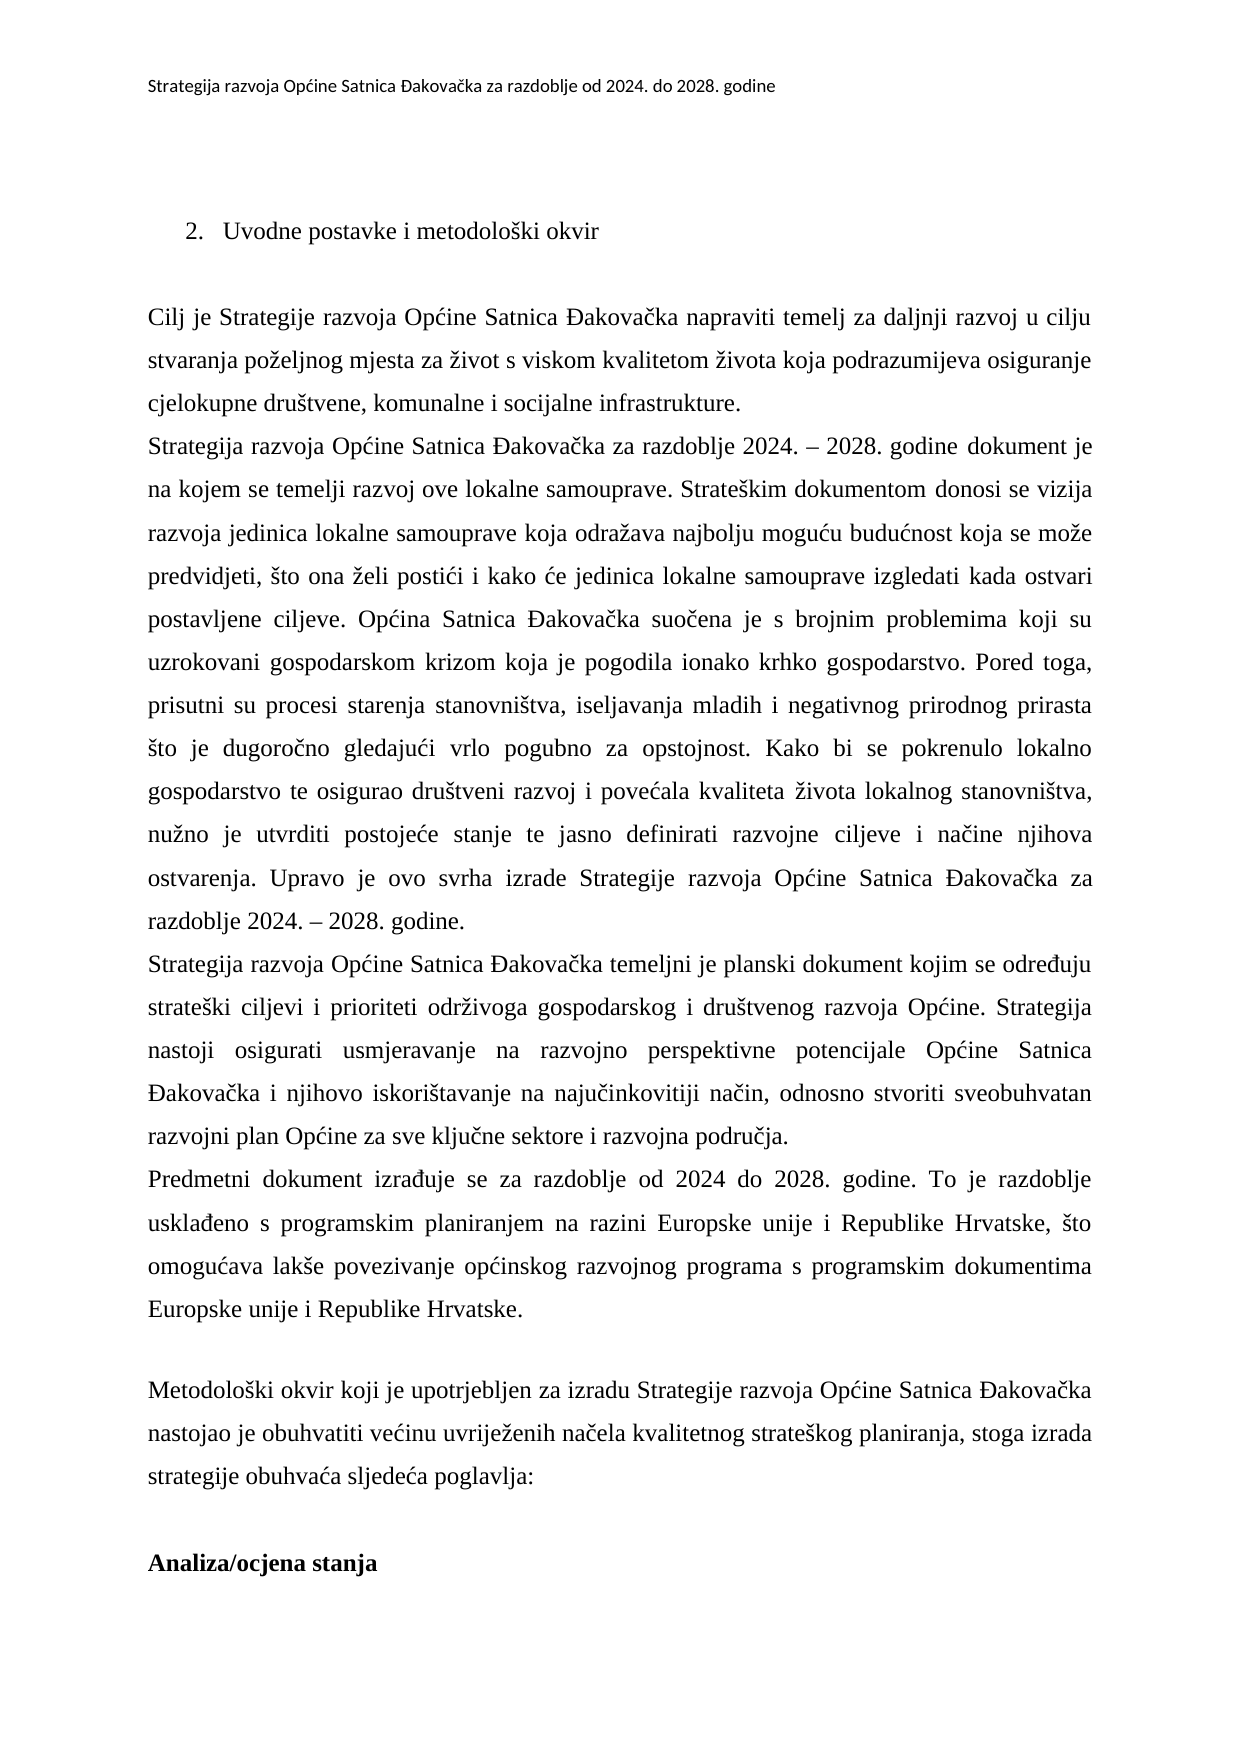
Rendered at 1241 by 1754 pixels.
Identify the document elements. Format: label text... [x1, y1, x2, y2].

text Cilj je Strategije razvoja Općine Satnica Đakovačka napraviti temelj za daljnji razvoj u cilju stvaranja poželjnog mjesta za život s viskom kvalitetom života koja podrazumijeva osiguranje cjelokupne društvene, komunalne i socijalne infrastrukture. [148, 302, 1093, 417]
text Strategija razvoja Općine Satnica Đakovačka temeljni je planski dokument kojim se određuju strateški ciljevi i prioriteti održivoga gospodarskog i društvenog razvoja Općine. Strategija nastoji osigurati usmjeravanje na razvojno perspektivne potencijale Općine Satnica Đakovačka i njihovo iskorištavanje na najučinkovitiji način, odnosno stvoriti sveobuhvatan razvojni plan Općine za sve ključne sektore i razvojna područja. [148, 949, 1093, 1150]
text Predmetni dokument izrađuje se za razdoblje od 2024 do 2028. godine. To je razdoblje usklađeno s programskim planiranjem na razini Europske unije i Republike Hrvatske, što omogućava lakše povezivanje općinskog razvojnog programa s programskim dokumentima Europske unije i Republike Hrvatske. [148, 1164, 1093, 1323]
text Strategija razvoja Općine Satnica Đakovačka za razdoblje 2024. – 2028. godine dokument je na kojem se temelji razvoj ove lokalne samouprave. Strateškim dokumentom donosi se vizija razvoja jedinica lokalne samouprave koja odražava najbolju moguću budućnost koja se može predvidjeti, što ona želi postići i kako će jedinica lokalne samouprave izgledati kada ostvari postavljene ciljeve. Općina Satnica Đakovačka suočena je s brojnim problemima koji su uzrokovani gospodarskom krizom koja je pogodila ionako krhko gospodarstvo. Pored toga, prisutni su procesi starenja stanovništva, iseljavanja mladih i negativnog prirodnog prirasta što je dugoročno gledajući vrlo pogubno za opstojnost. Kako bi se pokrenulo lokalno gospodarstvo te osigurao društveni razvoj i povećala kvaliteta života lokalnog stanovništva, nužno je utvrditi postojeće stanje te jasno definirati razvojne ciljeve i načine njihova ostvarenja. Upravo je ovo svrha izrade Strategije razvoja Općine Satnica Đakovačka za razdoblje 2024. – 2028. godine. [148, 431, 1093, 934]
text Metodološki okvir koji je upotrjebljen za izradu Strategije razvoja Općine Satnica Đakovačka nastojao je obuhvatiti većinu uvriježenih načela kvalitetnog strateškog planiranja, stoga izrada strategije obuhvaća sljedeća poglavlja: [148, 1375, 1093, 1490]
subtitle Uvodne postavke i metodološki okvir [185, 216, 1093, 244]
text Analiza/ocjena stanja [148, 1548, 1093, 1576]
